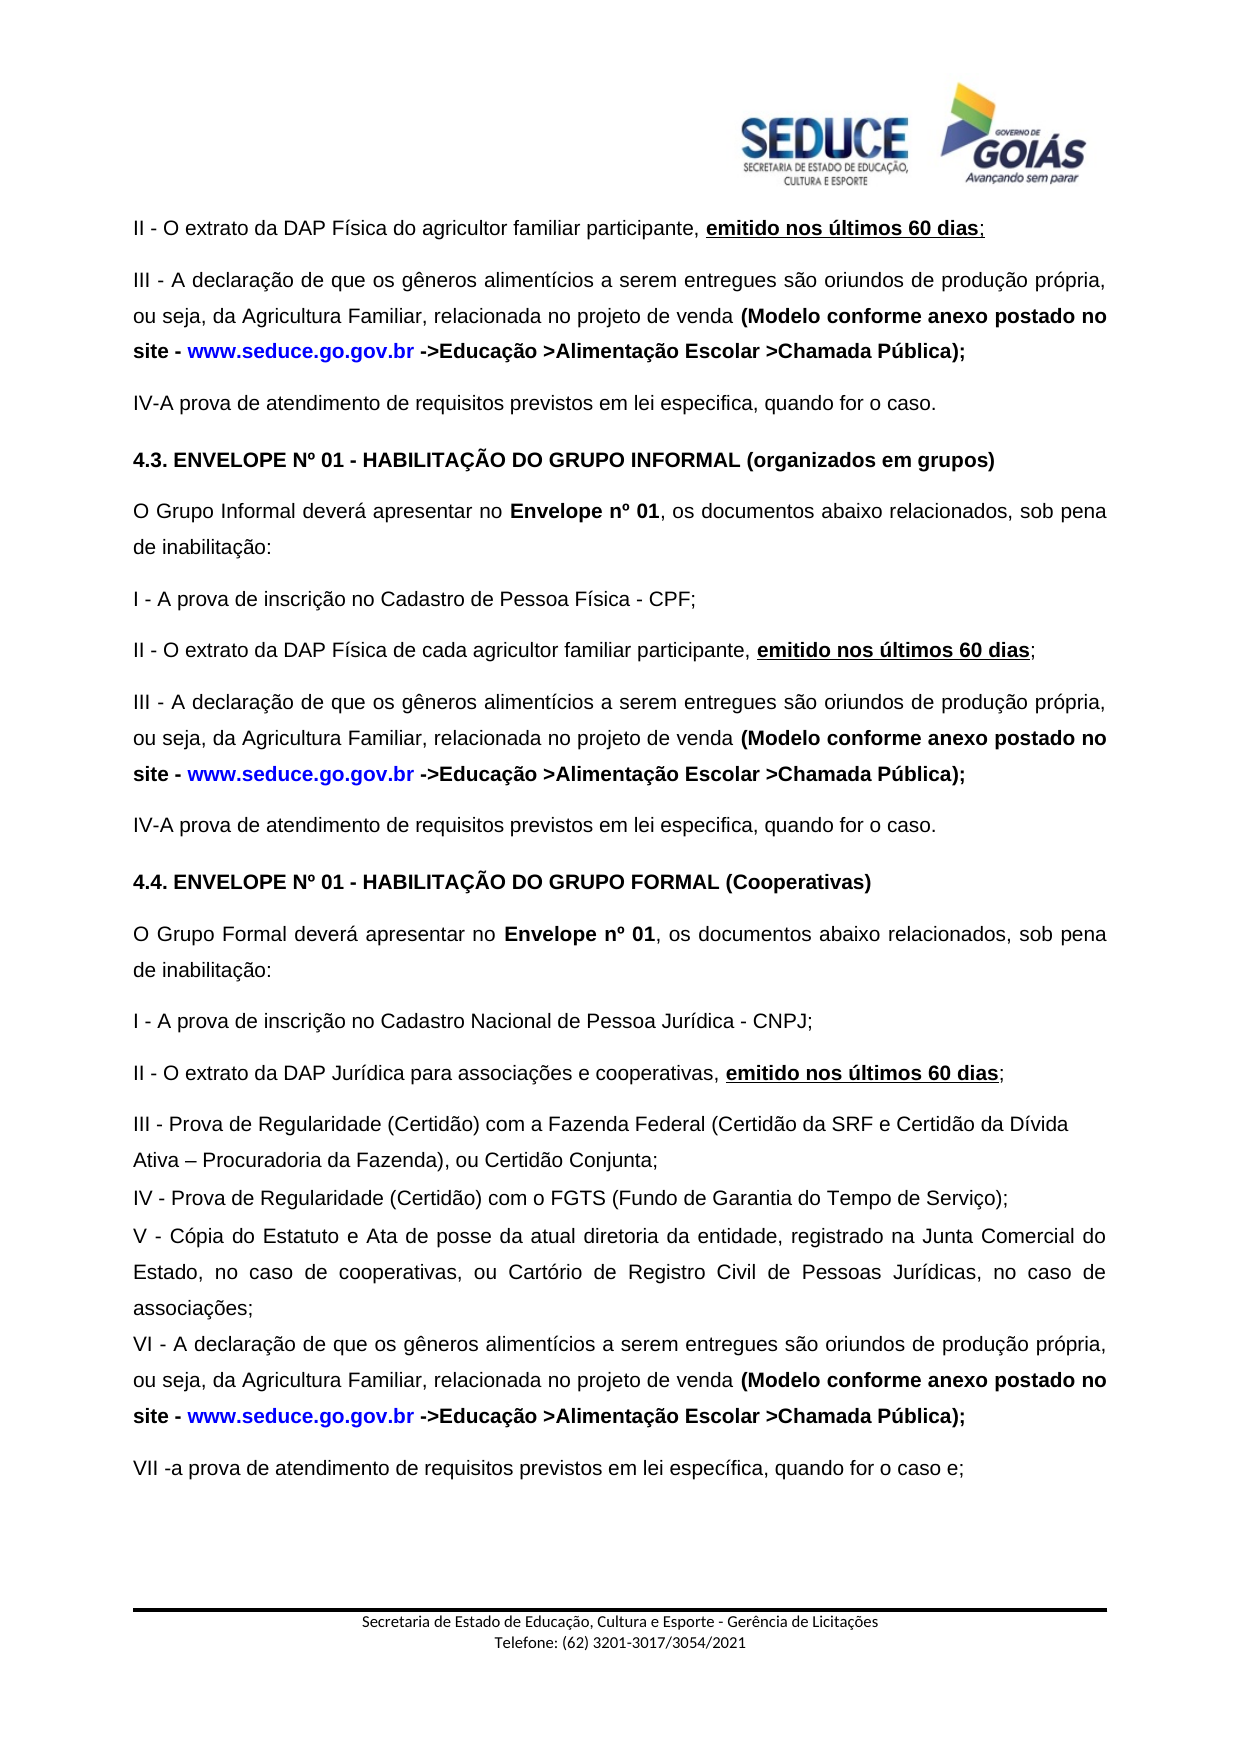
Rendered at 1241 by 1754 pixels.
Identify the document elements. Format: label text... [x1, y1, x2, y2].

text II - O extrato da DAP Física do agricultor familiar participante, emitido nos últimos 60 dias; [133, 216, 1107, 240]
text VII -a prova de atendimento de requisitos previstos em lei específica, quando for o caso e; [133, 1456, 1107, 1479]
text O Grupo Informal deverá apresentar no Envelope nº 01, os documentos abaixo relacionados, sob pena de inabilitação: [133, 499, 1107, 559]
picture [726, 73, 1108, 216]
text VI - A declaração de que os gêneros alimentícios a serem entregues são oriundos de produção própria, ou seja, da Agricultura Familiar, relacionada no projeto de venda (Modelo conforme anexo postado no site - www.seduce.go.gov.br ->Educação >Alimentação Escolar >Chamada Pública); [133, 1332, 1107, 1428]
text II - O extrato da DAP Física de cada agricultor familiar participante, emitido nos últimos 60 dias; [133, 638, 1107, 662]
text O Grupo Formal deverá apresentar no Envelope nº 01, os documentos abaixo relacionados, sob pena de inabilitação: [133, 922, 1107, 982]
text III - Prova de Regularidade (Certidão) com a Fazenda Federal (Certidão da SRF e Certidão da Dívida Ativa – Procuradoria da Fazenda), ou Certidão Conjunta; [133, 1112, 1107, 1172]
text I - A prova de inscrição no Cadastro de Pessoa Física - CPF; [133, 587, 1107, 611]
text III - A declaração de que os gêneros alimentícios a serem entregues são oriundos de produção própria, ou seja, da Agricultura Familiar, relacionada no projeto de venda (Modelo conforme anexo postado no site - www.seduce.go.gov.br ->Educação >Alimentação Escolar >Chamada Pública); [133, 690, 1107, 786]
text I - A prova de inscrição no Cadastro Nacional de Pessoa Jurídica - CNPJ; [133, 1009, 1107, 1033]
text IV - Prova de Regularidade (Certidão) com o FGTS (Fundo de Garantia do Tempo de Serviço); [133, 1186, 1107, 1210]
text 4.3. ENVELOPE Nº 01 - HABILITAÇÃO DO GRUPO INFORMAL (organizados em grupos) [133, 448, 1107, 472]
text V - Cópia do Estatuto e Ata de posse da atual diretoria da entidade, registrado na Junta Comercial do Estado, no caso de cooperativas, ou Cartório de Registro Civil de Pessoas Jurídicas, no caso de associações; [133, 1224, 1107, 1320]
text IV-A prova de atendimento de requisitos previstos em lei especifica, quando for o caso. [133, 391, 1107, 415]
text 4.4. ENVELOPE Nº 01 - HABILITAÇÃO DO GRUPO FORMAL (Cooperativas) [133, 870, 1107, 894]
text IV-A prova de atendimento de requisitos previstos em lei especifica, quando for o caso. [133, 813, 1107, 837]
text III - A declaração de que os gêneros alimentícios a serem entregues são oriundos de produção própria, ou seja, da Agricultura Familiar, relacionada no projeto de venda (Modelo conforme anexo postado no site - www.seduce.go.gov.br ->Educação >Alimentação Escolar >Chamada Pública); [133, 267, 1107, 363]
text II - O extrato da DAP Jurídica para associações e cooperativas, emitido nos últimos 60 dias; [133, 1061, 1107, 1085]
